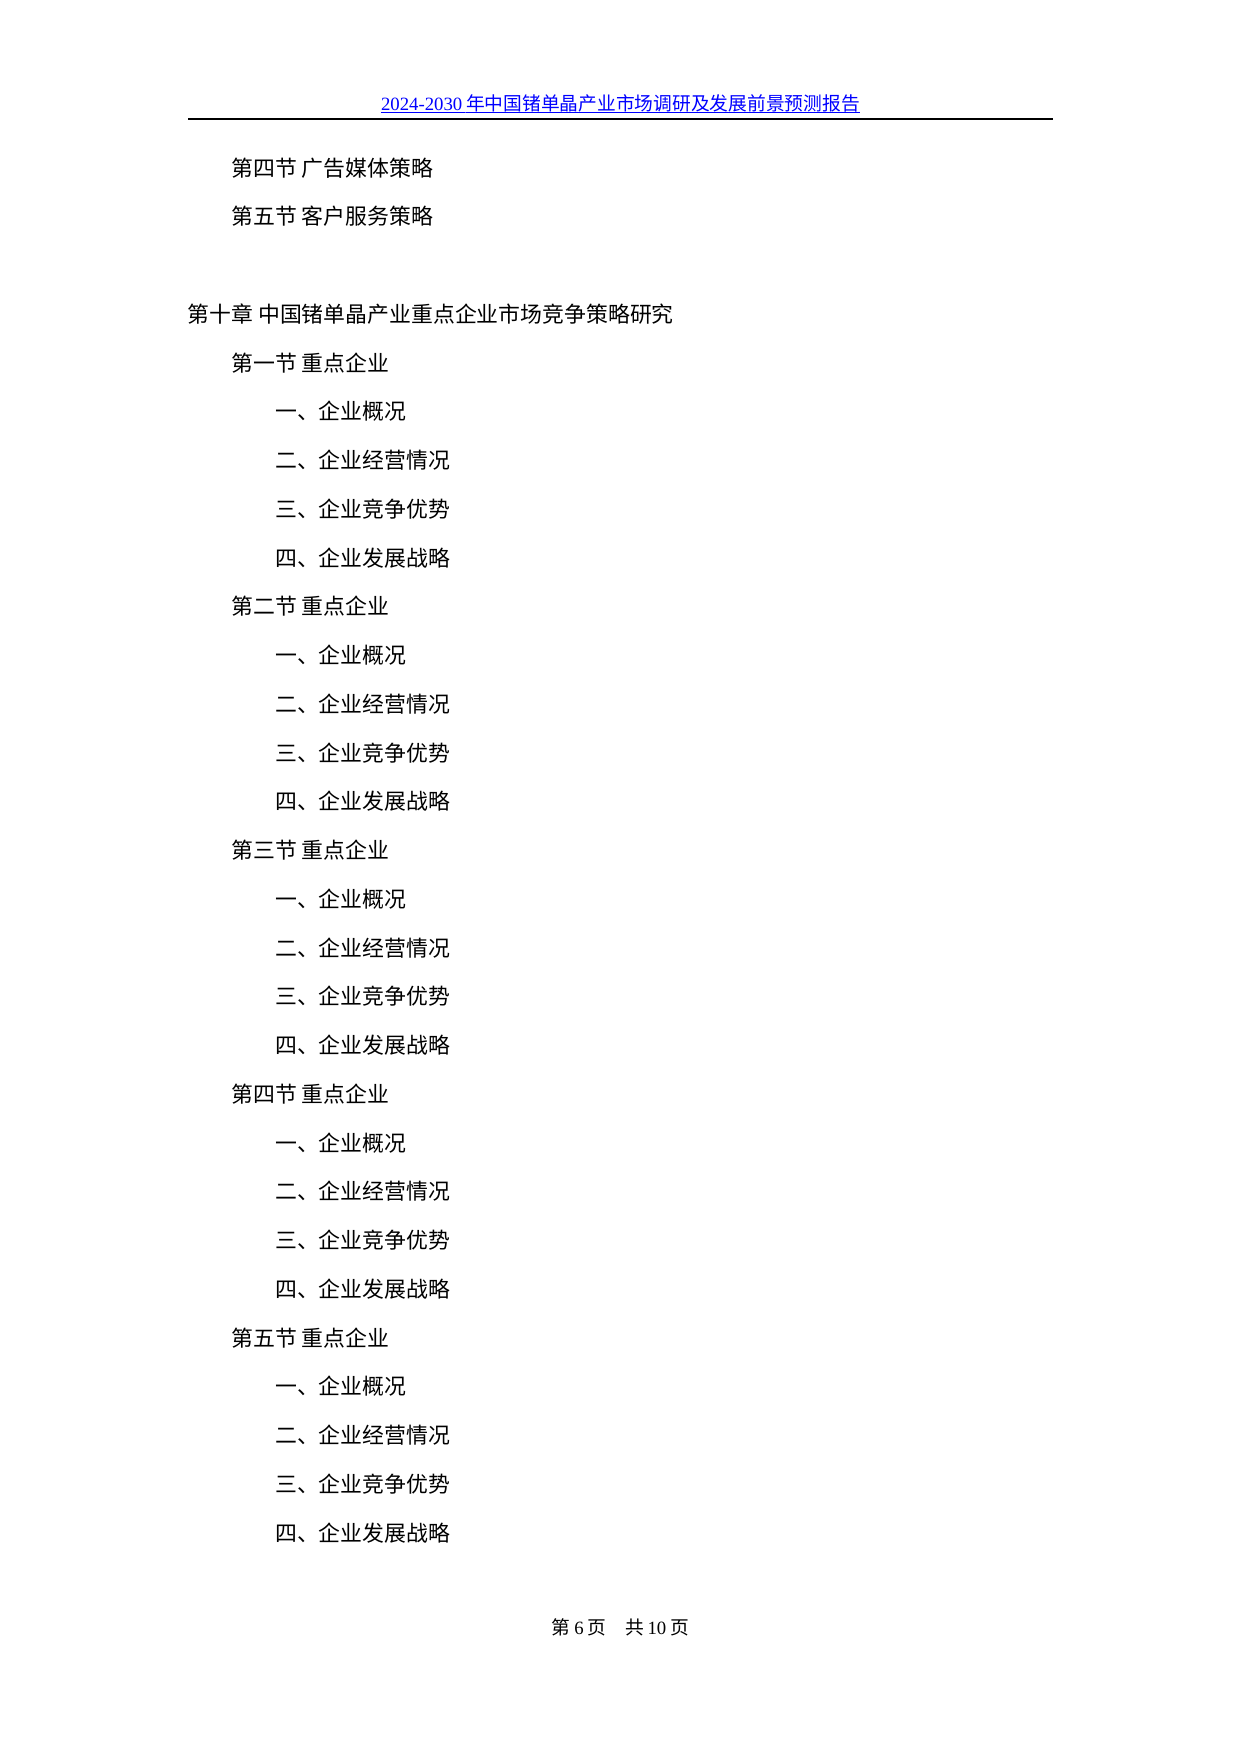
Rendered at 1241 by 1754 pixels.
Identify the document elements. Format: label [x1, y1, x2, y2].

text [187, 150, 1053, 1548]
